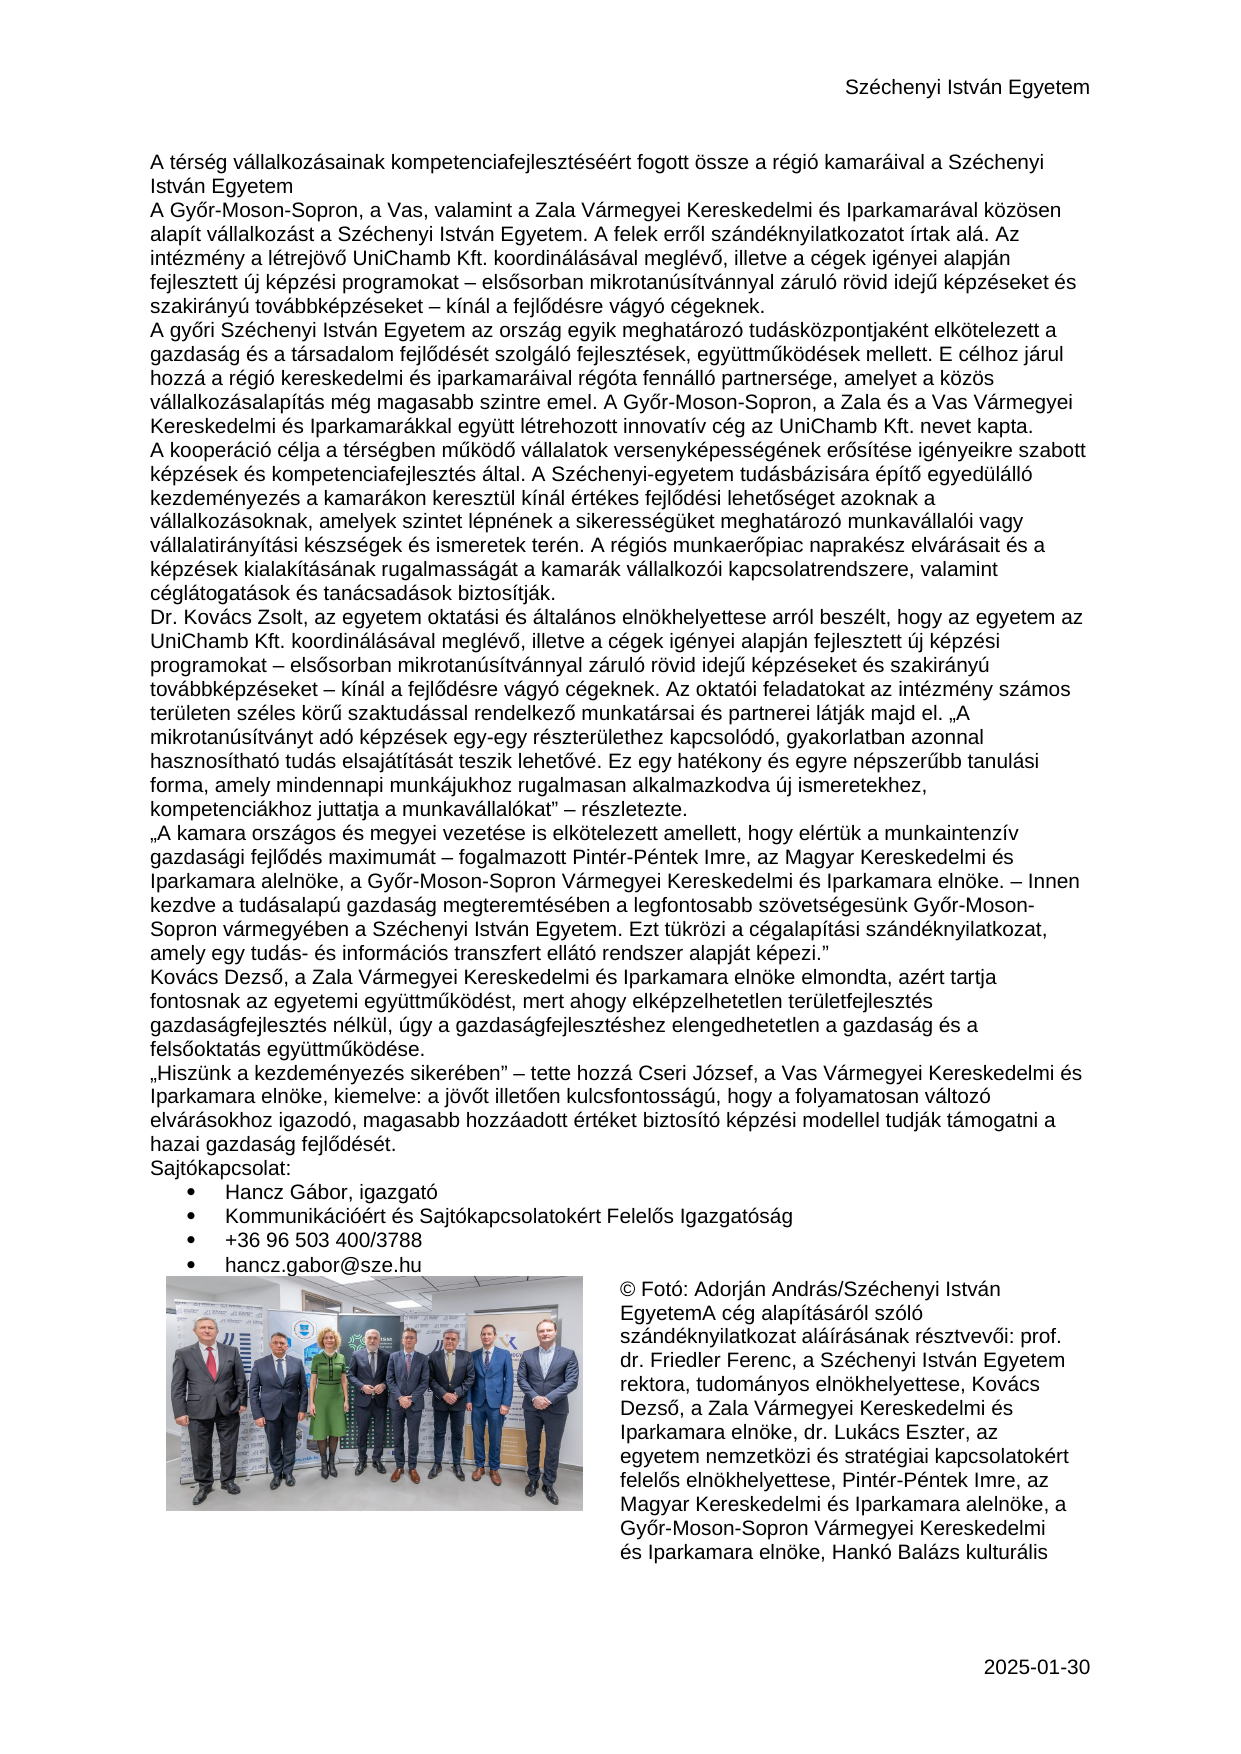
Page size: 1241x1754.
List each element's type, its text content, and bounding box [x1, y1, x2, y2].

text A térség vállalkozásainak kompetenciafejlesztéséért fogott össze a régió kamaráival a Széchenyi István Egyetem [150, 150, 1090, 198]
text „Hiszünk a kezdeményezés sikerében” – tette hozzá Cseri József, a Vas Vármegyei Kereskedelmi és Iparkamara elnöke, kiemelve: a jövőt illetően kulcsfontosságú, hogy a folyamatosan változó elvárásokhoz igazodó, magasabb hozzáadott értéket biztosító képzési modellel tudják támogatni a hazai gazdaság fejlődését. [150, 1060, 1090, 1156]
picture [166, 1276, 583, 1511]
text Sajtókapcsolat: [150, 1156, 1090, 1180]
list hancz.gabor@sze.hu [187, 1252, 1090, 1276]
list Hancz Gábor, igazgató [187, 1180, 1090, 1204]
list Kommunikációért és Sajtókapcsolatokért Felelős Igazgatóság [187, 1204, 1090, 1228]
text „A kamara országos és megyei vezetése is elkötelezett amellett, hogy elértük a munkaintenzív gazdasági fejlődés maximumát – fogalmazott Pintér-Péntek Imre, az Magyar Kereskedelmi és Iparkamara alelnöke, a Győr-Moson-Sopron Vármegyei Kereskedelmi és Iparkamara elnöke. – Innen kezdve a tudásalapú gazdaság megteremtésében a legfontosabb szövetségesünk Győr-Moson-Sopron vármegyében a Széchenyi István Egyetem. Ezt tükrözi a cégalapítási szándéknyilatkozat, amely egy tudás- és információs transzfert ellátó rendszer alapját képezi.” [150, 821, 1090, 964]
text Kovács Dezső, a Zala Vármegyei Kereskedelmi és Iparkamara elnöke elmondta, azért tartja fontosnak az egyetemi együttműködést, mert ahogy elképzelhetetlen területfejlesztés gazdaságfejlesztés nélkül, úgy a gazdaságfejlesztéshez elengedhetetlen a gazdaság és a felsőoktatás együttműködése. [150, 964, 1090, 1060]
text A kooperáció célja a térségben működő vállalatok versenyképességének erősítése igényeikre szabott képzések és kompetenciafejlesztés által. A Széchenyi-egyetem tudásbázisára építő egyedülálló kezdeményezés a kamarákon keresztül kínál értékes fejlődési lehetőséget azoknak a vállalkozásoknak, amelyek szintet lépnének a sikerességüket meghatározó munkavállalói vagy vállalatirányítási készségek és ismeretek terén. A régiós munkaerőpiac naprakész elvárásait és a képzések kialakításának rugalmasságát a kamarák vállalkozói kapcsolatrendszere, valamint céglátogatások és tanácsadások biztosítják. [150, 437, 1090, 605]
text Dr. Kovács Zsolt, az egyetem oktatási és általános elnökhelyettese arról beszélt, hogy az egyetem az UniChamb Kft. koordinálásával meglévő, illetve a cégek igényei alapján fejlesztett új képzési programokat – elsősorban mikrotanúsítvánnyal záruló rövid idejű képzéseket és szakirányú továbbképzéseket – kínál a fejlődésre vágyó cégeknek. Az oktatói feladatokat az intézmény számos területen széles körű szaktudással rendelkező munkatársai és partnerei látják majd el. „A mikrotanúsítványt adó képzések egy-egy részterülethez kapcsolódó, gyakorlatban azonnal hasznosítható tudás elsajátítását teszik lehetővé. Ez egy hatékony és egyre népszerűbb tanulási forma, amely mindennapi munkájukhoz rugalmasan alkalmazkodva új ismeretekhez, kompetenciákhoz juttatja a munkavállalókat” – részletezte. [150, 605, 1090, 821]
text A Győr-Moson-Sopron, a Vas, valamint a Zala Vármegyei Kereskedelmi és Iparkamarával közösen alapít vállalkozást a Széchenyi István Egyetem. A felek erről szándéknyilatkozatot írtak alá. Az intézmény a létrejövő UniChamb Kft. koordinálásával meglévő, illetve a cégek igényei alapján fejlesztett új képzési programokat – elsősorban mikrotanúsítvánnyal záruló rövid idejű képzéseket és szakirányú továbbképzéseket – kínál a fejlődésre vágyó cégeknek. [150, 198, 1090, 318]
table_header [620, 1276, 1090, 1585]
text A győri Széchenyi István Egyetem az ország egyik meghatározó tudásközpontjaként elkötelezett a gazdaság és a társadalom fejlődését szolgáló fejlesztések, együttműködések mellett. E célhoz járul hozzá a régió kereskedelmi és iparkamaráival régóta fennálló partnersége, amelyet a közös vállalkozásalapítás még magasabb szintre emel. A Győr-Moson-Sopron, a Zala és a Vas Vármegyei Kereskedelmi és Iparkamarákkal együtt létrehozott innovatív cég az UniChamb Kft. nevet kapta. [150, 318, 1090, 437]
list +36 96 503 400/3788 [187, 1228, 1090, 1252]
table_header [150, 1276, 620, 1585]
